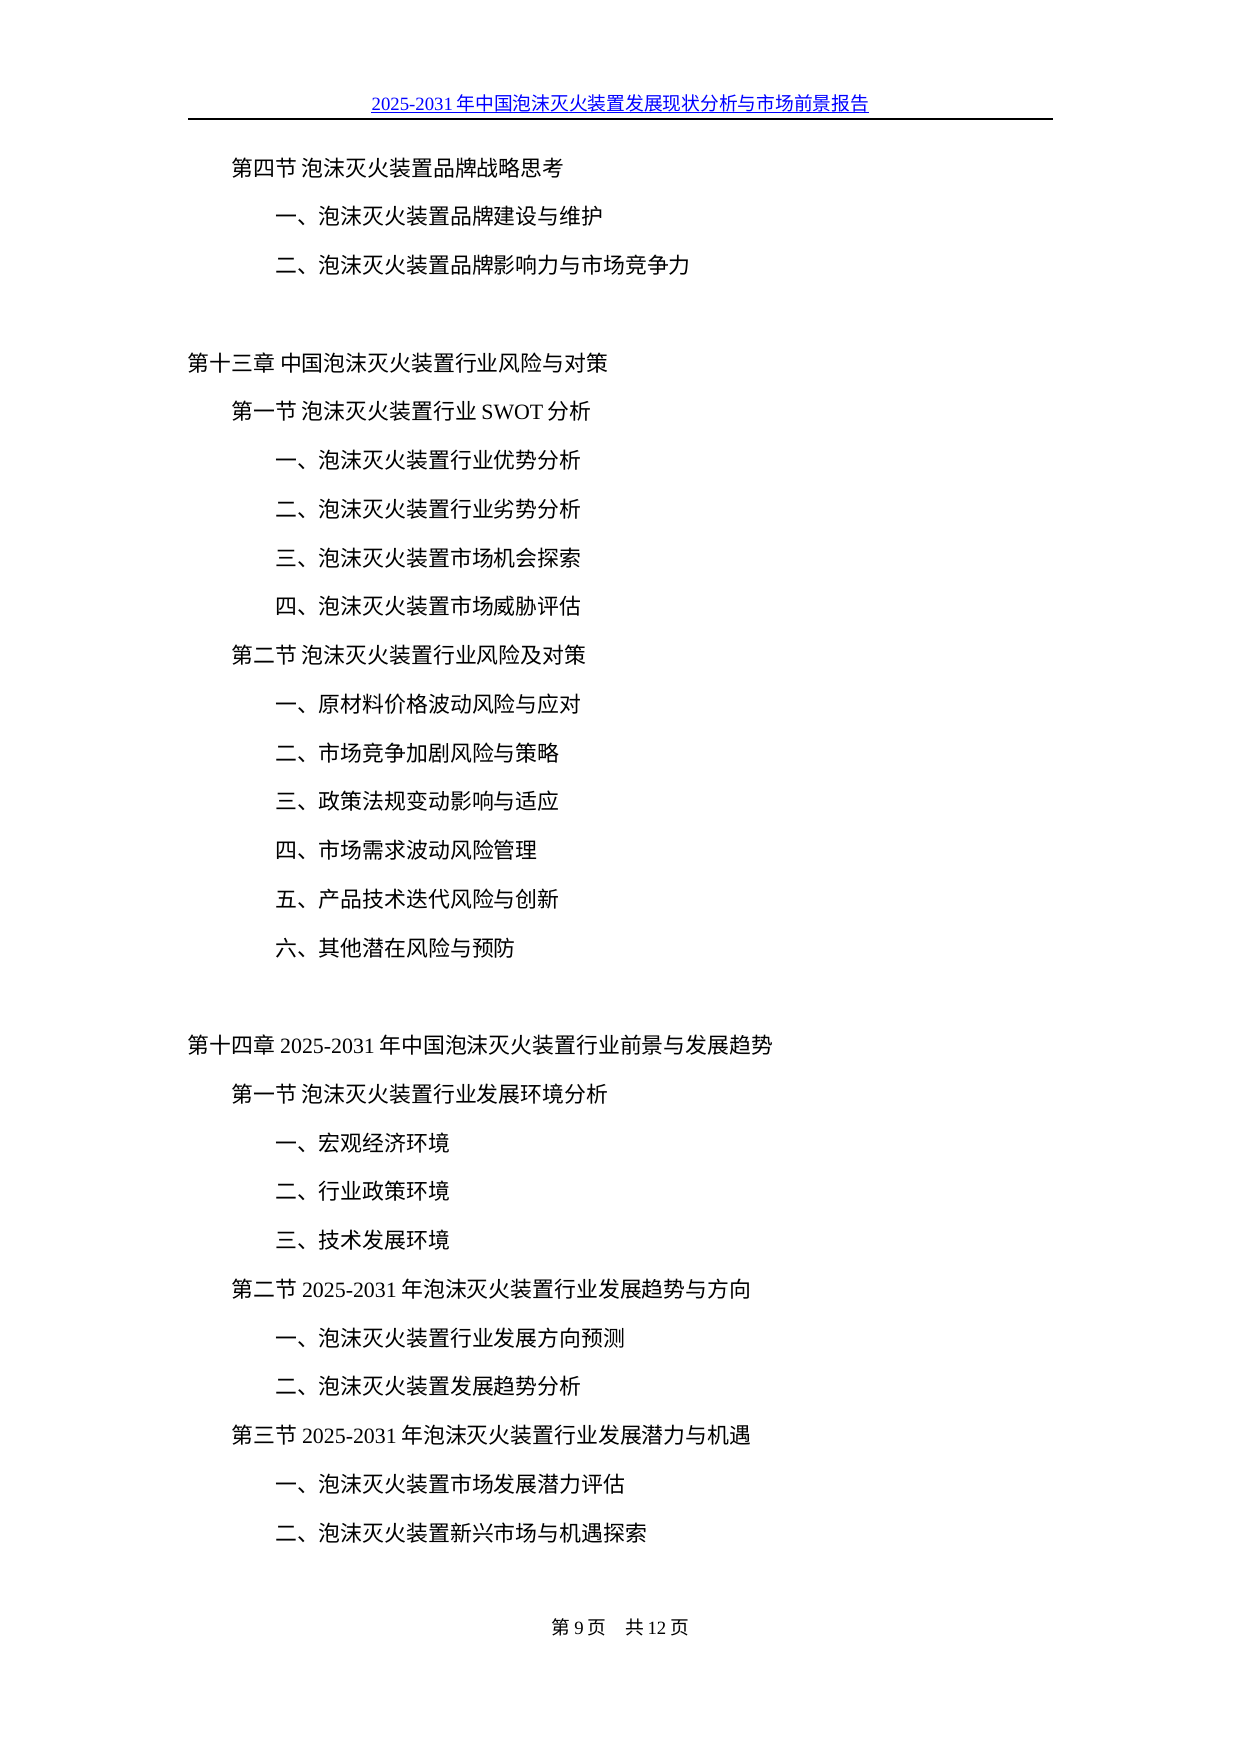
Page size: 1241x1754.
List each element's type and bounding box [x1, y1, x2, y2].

text [187, 150, 1053, 1548]
